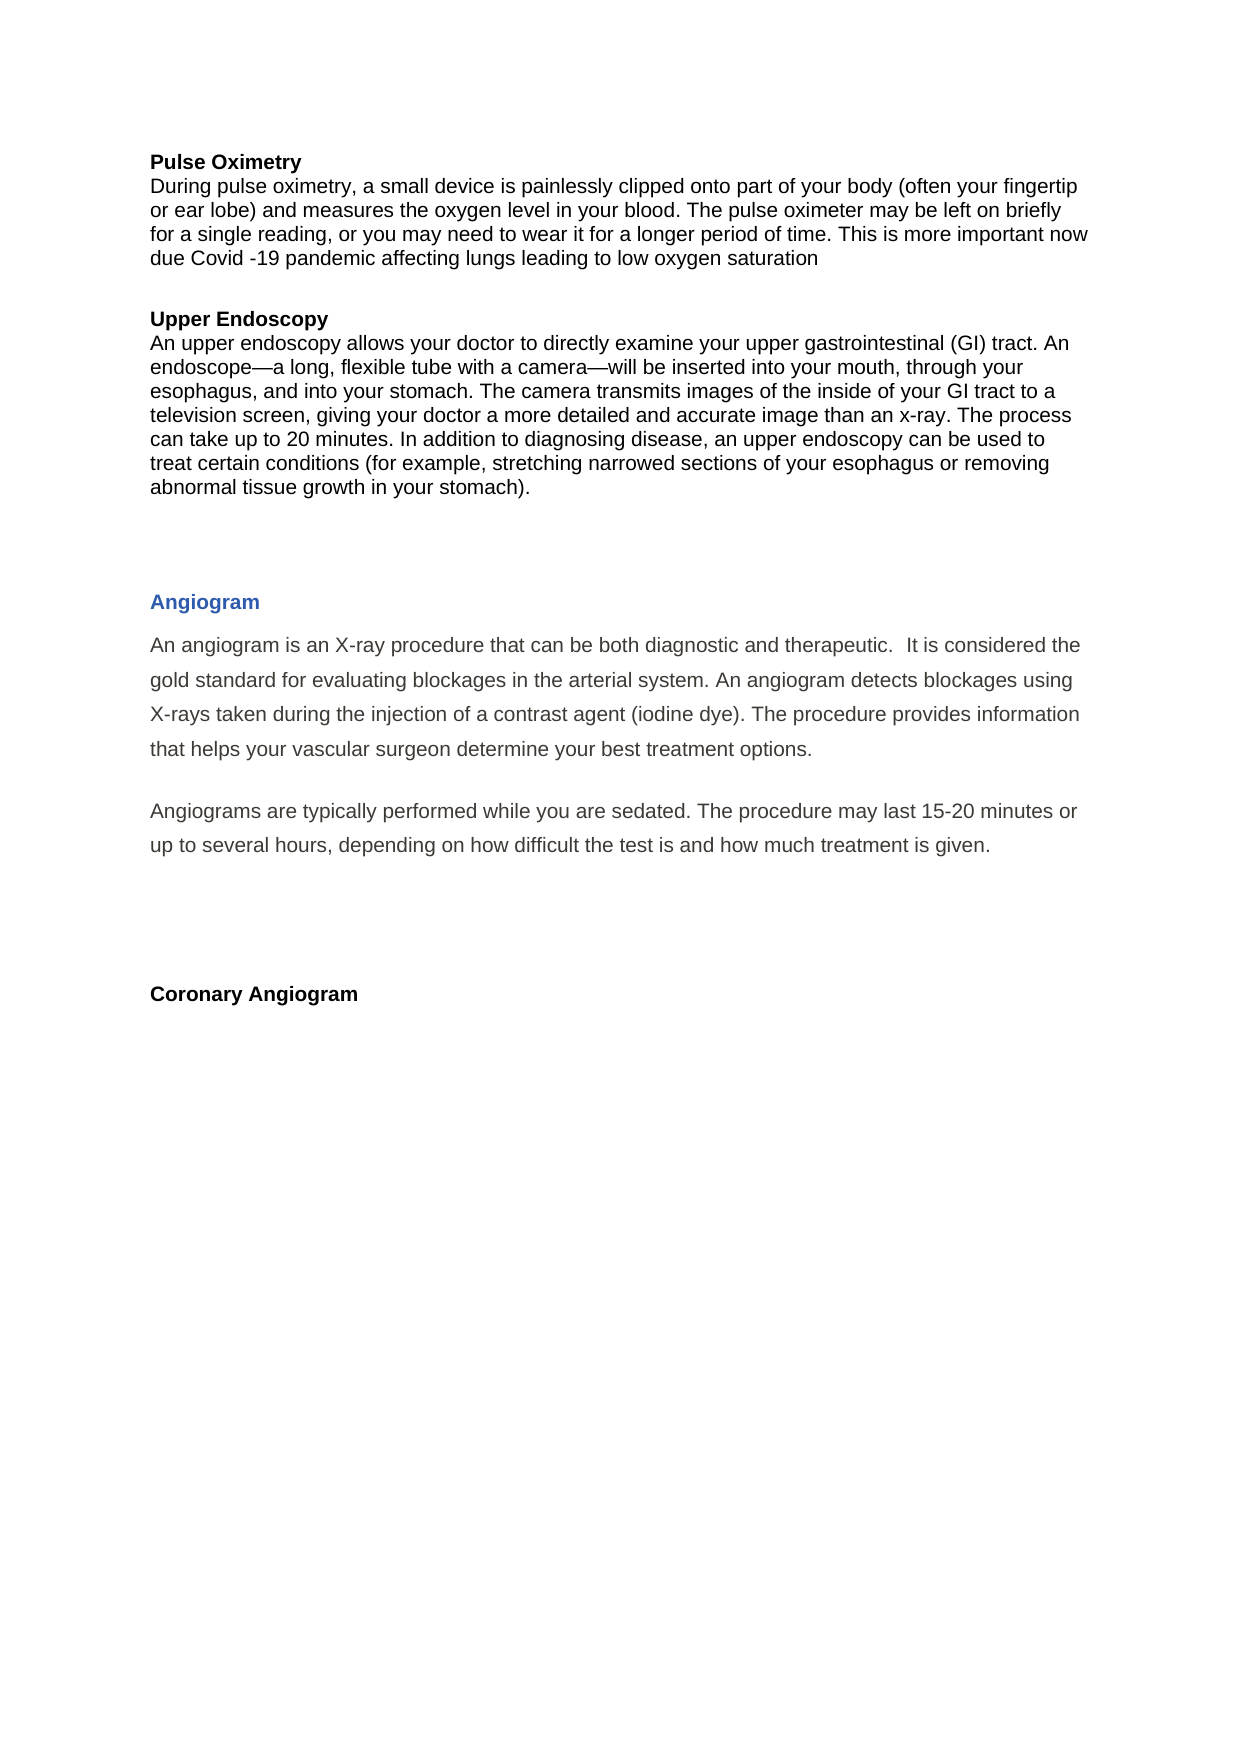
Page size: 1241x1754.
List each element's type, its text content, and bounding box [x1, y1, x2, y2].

text Coronary Angiogram [150, 972, 1090, 1006]
text Angiograms are typically performed while you are sedated. The procedure may last 15-20 minutes or up to several hours, depending on how difficult the test is and how much treatment is given. [150, 788, 1090, 857]
text Pulse Oximetry During pulse oximetry, a small device is painlessly clipped onto part of your body (often your fingertip or ear lobe) and measures the oxygen level in your blood. The pulse oximeter may be left on briefly for a single reading, or you may need to wear it for a longer period of time. This is more important now due Covid -19 pandemic affecting lungs leading to low oxygen saturation [150, 150, 1090, 270]
text An angiogram is an X-ray procedure that can be both diagnostic and therapeutic. It is considered the gold standard for evaluating blockages in the arterial system. An angiogram detects blockages using X-rays taken during the injection of a contrast agent (iodine dye). The procedure provides information that helps your vascular surgeon determine your best treatment options. [150, 623, 1090, 760]
text Upper Endoscopy An upper endoscopy allows your doctor to directly examine your upper gastrointestinal (GI) tract. An endoscope—a long, flexible tube with a camera—will be inserted into your mouth, through your esophagus, and into your stomach. The camera transmits images of the inside of your GI tract to a television screen, giving your doctor a more detailed and accurate image than an x-ray. The process can take up to 20 minutes. In addition to diagnosing disease, an upper endoscopy can be used to treat certain conditions (for example, stretching narrowed sections of your esophagus or removing abnormal tissue growth in your stomach). [150, 307, 1090, 499]
text Angiogram [150, 548, 1090, 613]
